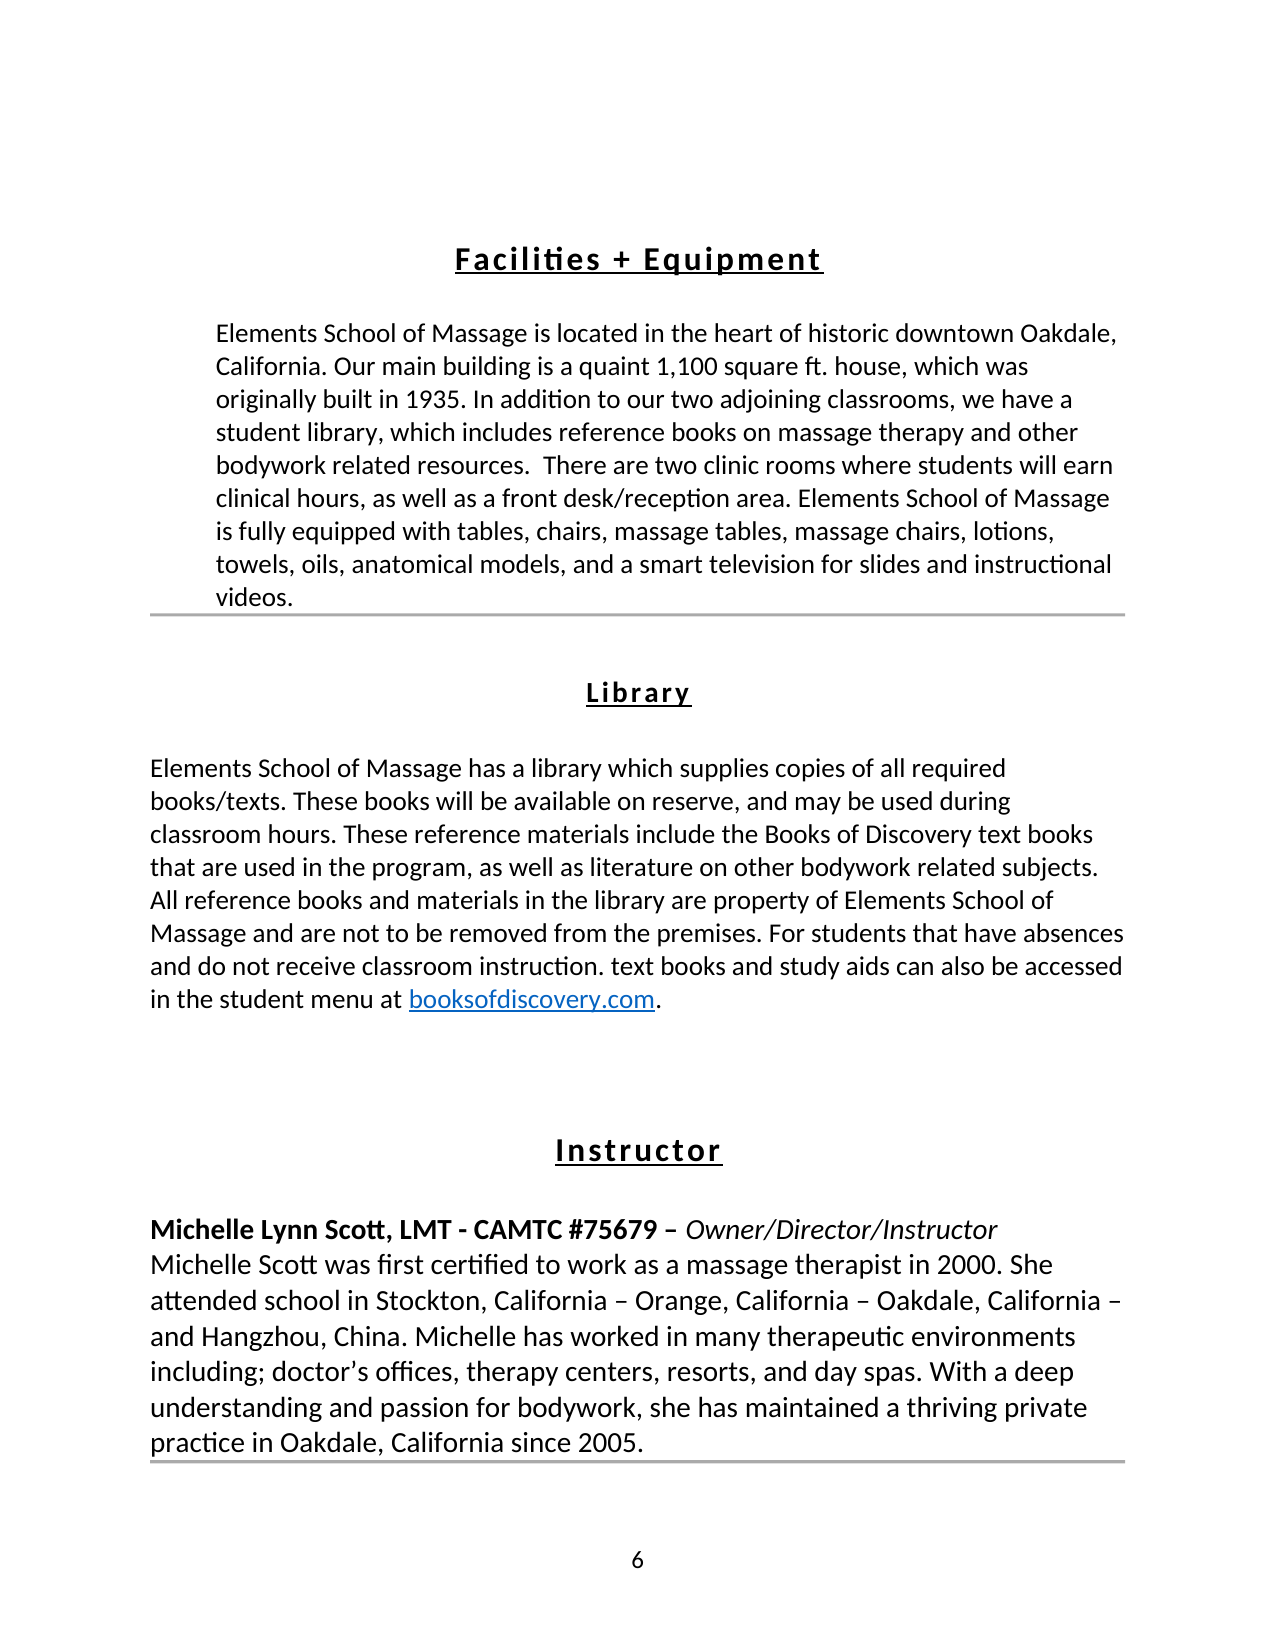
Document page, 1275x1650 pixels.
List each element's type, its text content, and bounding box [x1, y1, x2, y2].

text Facilities + Equipment [150, 237, 1125, 278]
list Elements School of Massage is located in the heart of historic downtown Oakdale, California. Our main building is a quaint 1,100 square ft. house, which was originally built in 1935. In addition to our two adjoining classrooms, we have a student library, which includes reference books on massage therapy and other bodywork related resources. There are two clinic rooms where students will earn clinical hours, as well as a front desk/reception area. Elements School of Massage is fully equipped with tables, chairs, massage tables, massage chairs, lotions, towels, oils, anatomical models, and a smart television for slides and instructional videos. [216, 316, 1125, 613]
text Michelle Lynn Scott, LMT - CAMTC #75679 – Owner/Director/Instructor [150, 1211, 1125, 1246]
text Instructor [150, 1129, 1125, 1170]
text Library [150, 674, 1125, 710]
text Elements School of Massage has a library which supplies copies of all required books/texts. These books will be available on reserve, and may be used during classroom hours. These reference materials include the Books of Discovery text books that are used in the program, as well as literature on other bodywork related subjects. All reference books and materials in the library are property of Elements School of Massage and are not to be removed from the premises. For students that have absences and do not receive classroom instruction. text books and study aids can also be accessed in the student menu at booksofdiscovery.com. [150, 751, 1125, 1015]
text Michelle Scott was first certified to work as a massage therapist in 2000. She attended school in Stockton, California – Orange, California – Oakdale, California – and Hangzhou, China. Michelle has worked in many therapeutic environments including; doctor’s offices, therapy centers, resorts, and day spas. With a deep understanding and passion for bodywork, she has maintained a thriving private practice in Oakdale, California since 2005. [150, 1246, 1125, 1460]
